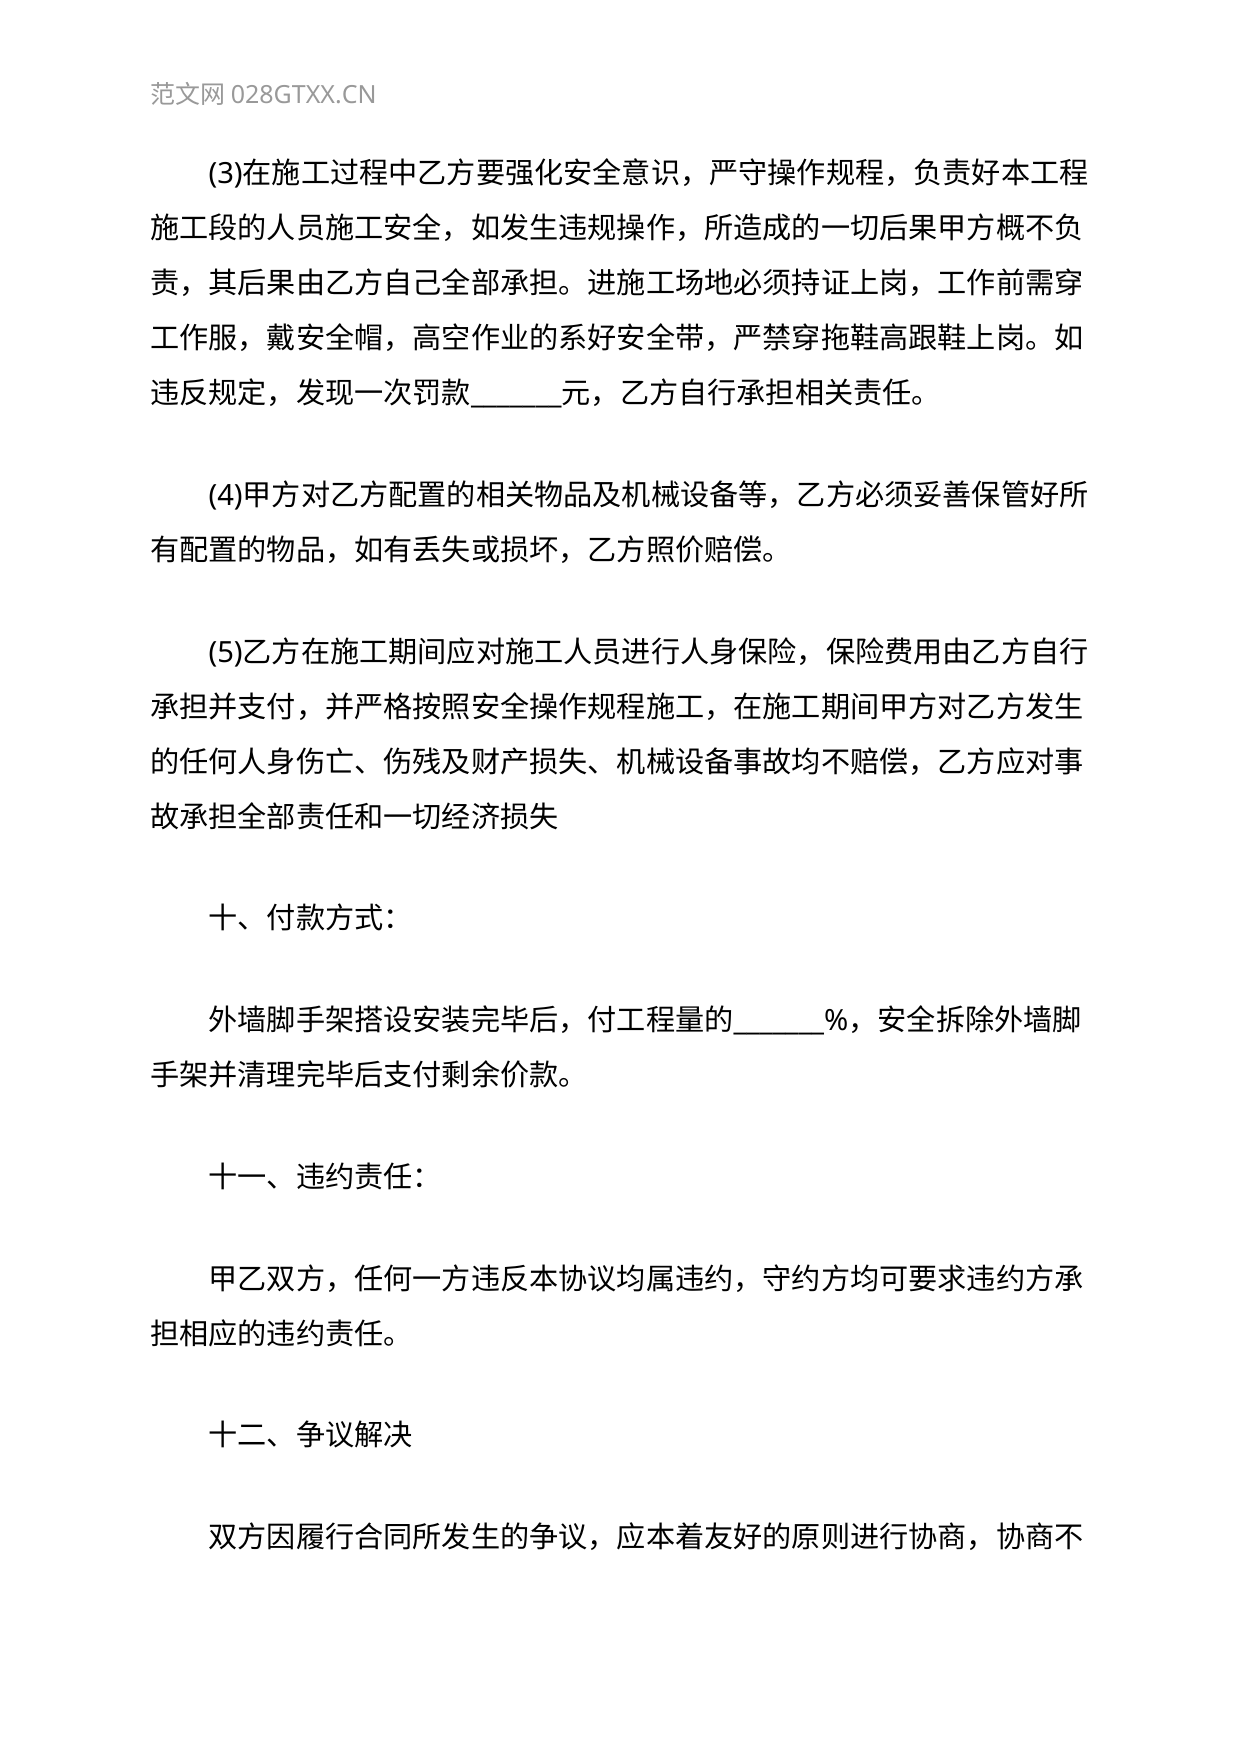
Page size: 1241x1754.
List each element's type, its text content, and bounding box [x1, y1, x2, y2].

text (4)甲方对乙方配置的相关物品及机械设备等，乙方必须妥善保管好所有配置的物品，如有丢失或损坏，乙方照价赔偿。 [150, 472, 1090, 569]
text 十一、违约责任： [150, 1153, 1090, 1196]
text 甲乙双方，任何一方违反本协议均属违约，守约方均可要求违约方承担相应的违约责任。 [150, 1255, 1090, 1352]
text (3)在施工过程中乙方要强化安全意识，严守操作规程，负责好本工程施工段的人员施工安全，如发生违规操作，所造成的一切后果甲方概不负责，其后果由乙方自己全部承担。进施工场地必须持证上岗，工作前需穿工作服，戴安全帽，高空作业的系好安全带，严禁穿拖鞋高跟鞋上岗。如违反规定，发现一次罚款_______元，乙方自行承担相关责任。 [150, 150, 1090, 412]
text 十二、争议解决 [150, 1412, 1090, 1454]
text 十、付款方式： [150, 895, 1090, 937]
text 外墙脚手架搭设安装完毕后，付工程量的_______%，安全拆除外墙脚手架并清理完毕后支付剩余价款。 [150, 997, 1090, 1094]
text (5)乙方在施工期间应对施工人员进行人身保险，保险费用由乙方自行承担并支付，并严格按照安全操作规程施工，在施工期间甲方对乙方发生的任何人身伤亡、伤残及财产损失、机械设备事故均不赔偿，乙方应对事故承担全部责任和一切经济损失 [150, 628, 1090, 836]
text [150, 1514, 1090, 1556]
